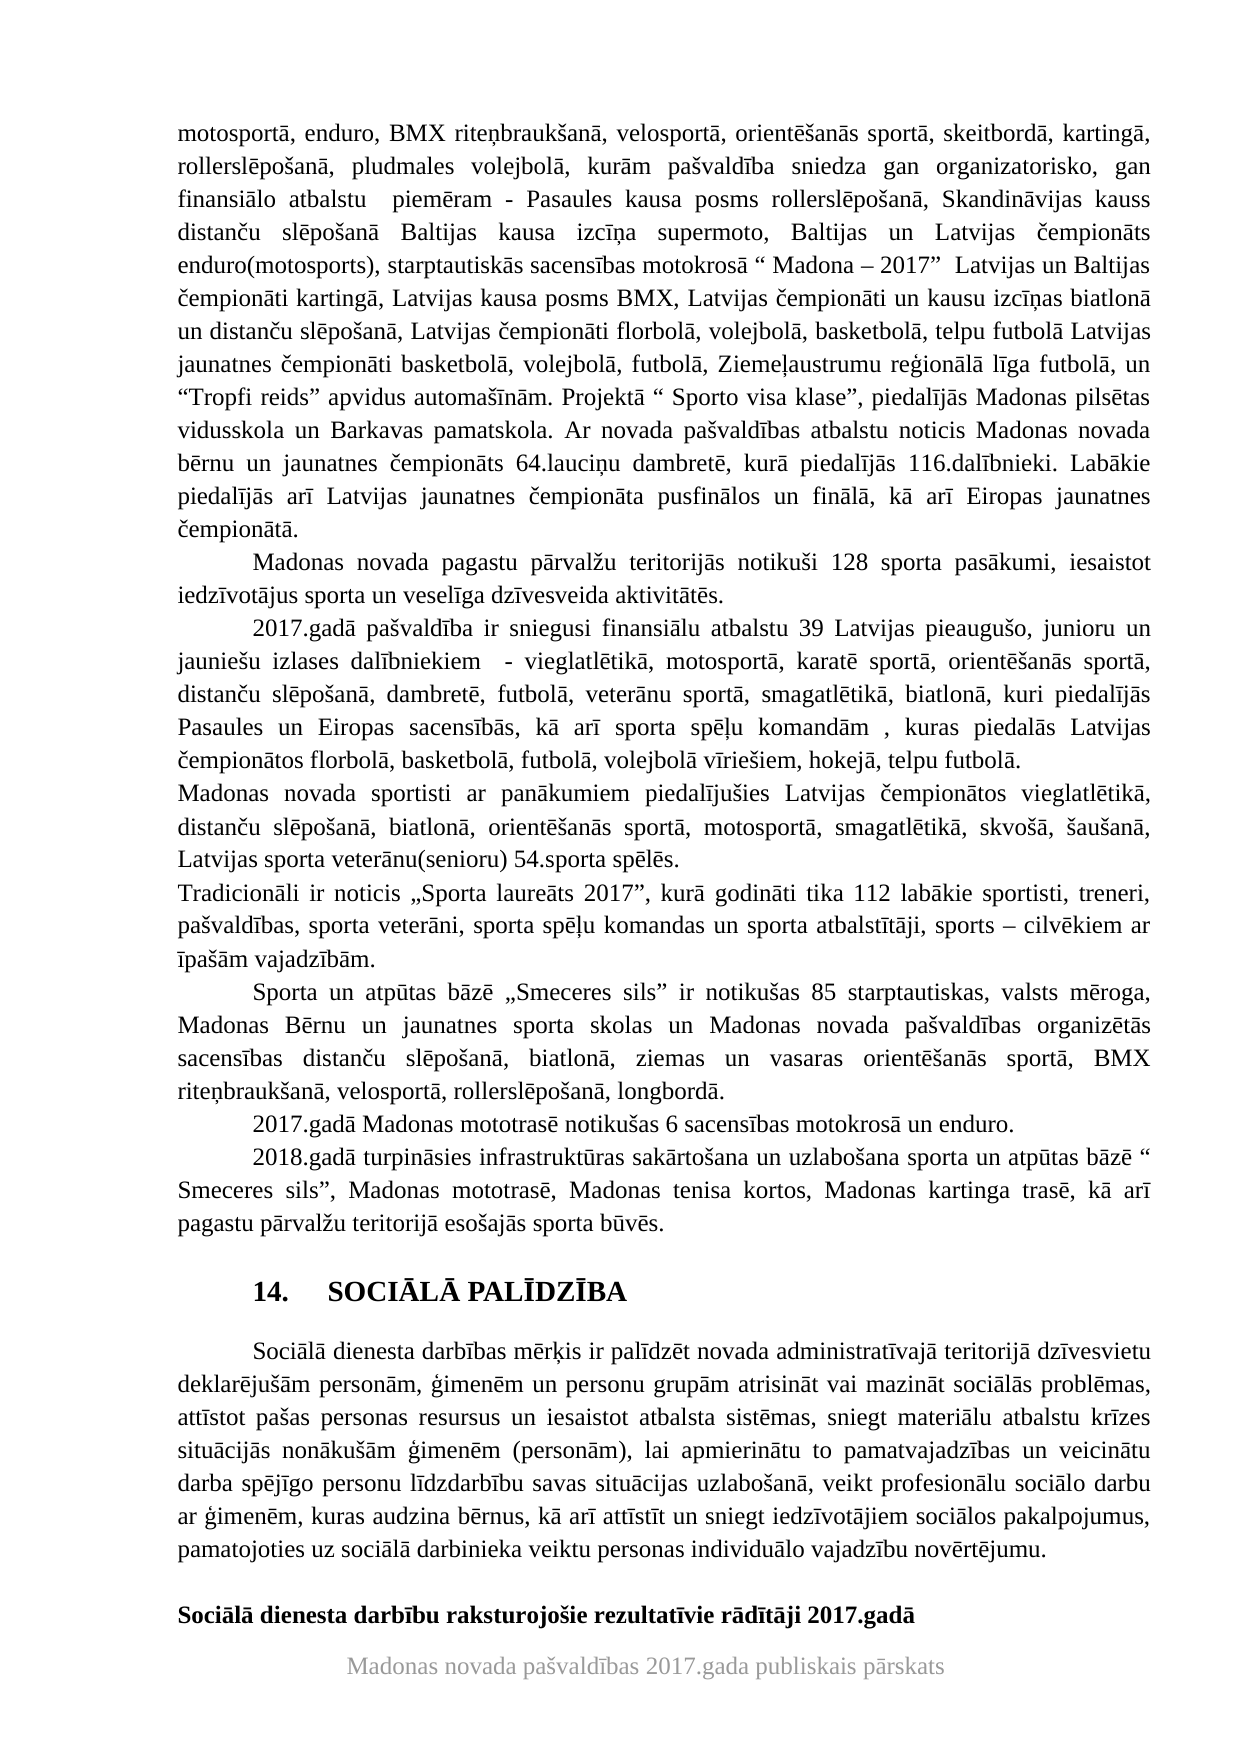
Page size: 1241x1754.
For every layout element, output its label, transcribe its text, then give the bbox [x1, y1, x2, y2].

text Sociālā dienesta darbības mērķis ir palīdzēt novada administratīvajā teritorijā dzīvesvietu deklarējušām personām, ģimenēm un personu grupām atrisināt vai mazināt sociālās problēmas, attīstot pašas personas resursus un iesaistot atbalsta sistēmas, sniegt materiālu atbalstu krīzes situācijās nonākušām ģimenēm (personām), lai apmierinātu to pamatvajadzības un veicinātu darba spējīgo personu līdzdarbību savas situācijas uzlabošanā, veikt profesionālu sociālo darbu ar ģimenēm, kuras audzina bērnus, kā arī attīstīt un sniegt iedzīvotājiem sociālos pakalpojumus, pamatojoties uz sociālā darbinieka veiktu personas individuālo vajadzību novērtējumu. [177, 1336, 1152, 1563]
text Madonas novada pagastu pārvalžu teritorijās notikuši 128 sporta pasākumi, iesaistot iedzīvotājus sporta un veselīga dzīvesveida aktivitātēs. [177, 547, 1152, 609]
subtitle SOCIĀLĀ PALĪDZĪBA [177, 1274, 1152, 1307]
text 2018.gadā turpināsies infrastruktūras sakārtošana un uzlabošana sporta un atpūtas bāzē “ Smeceres sils”, Madonas mototrasē, Madonas tenisa kortos, Madonas kartinga trasē, kā arī pagastu pārvalžu teritorijā esošajās sporta būvēs. [177, 1142, 1152, 1237]
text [177, 118, 1152, 543]
text 2017.gadā pašvaldība ir sniegusi finansiālu atbalstu 39 Latvijas pieaugušo, junioru un jauniešu izlases dalībniekiem - vieglatlētikā, motosportā, karatē sportā, orientēšanās sportā, distanču slēpošanā, dambretē, futbolā, veterānu sportā, smagatlētikā, biatlonā, kuri piedalījās Pasaules un Eiropas sacensībās, kā arī sporta spēļu komandām , kuras piedalās Latvijas čempionātos florbolā, basketbolā, futbolā, volejbolā vīriešiem, hokejā, telpu futbolā. [177, 613, 1152, 774]
text Sociālā dienesta darbību raksturojošie rezultatīvie rādītāji 2017.gadā [177, 1600, 1152, 1629]
text Tradicionāli ir noticis „Sporta laureāts 2017”, kurā godināti tika 112 labākie sportisti, treneri, pašvaldības, sporta veterāni, sporta spēļu komandas un sporta atbalstītāji, sports – cilvēkiem ar īpašām vajadzībām. [177, 878, 1152, 972]
text Sporta un atpūtas bāzē „Smeceres sils” ir notikušas 85 starptautiskas, valsts mēroga, Madonas Bērnu un jaunatnes sporta skolas un Madonas novada pašvaldības organizētās sacensības distanču slēpošanā, biatlonā, ziemas un vasaras orientēšanās sportā, BMX riteņbraukšanā, velosportā, rollerslēpošanā, longbordā. [177, 977, 1152, 1104]
text Madonas novada sportisti ar panākumiem piedalījušies Latvijas čempionātos vieglatlētikā, distanču slēpošanā, biatlonā, orientēšanās sportā, motosportā, smagatlētikā, skvošā, šaušanā, Latvijas sporta veterānu(senioru) 54.sporta spēlēs. [177, 778, 1152, 873]
text 2017.gadā Madonas mototrasē notikušas 6 sacensības motokrosā un enduro. [177, 1109, 1152, 1137]
